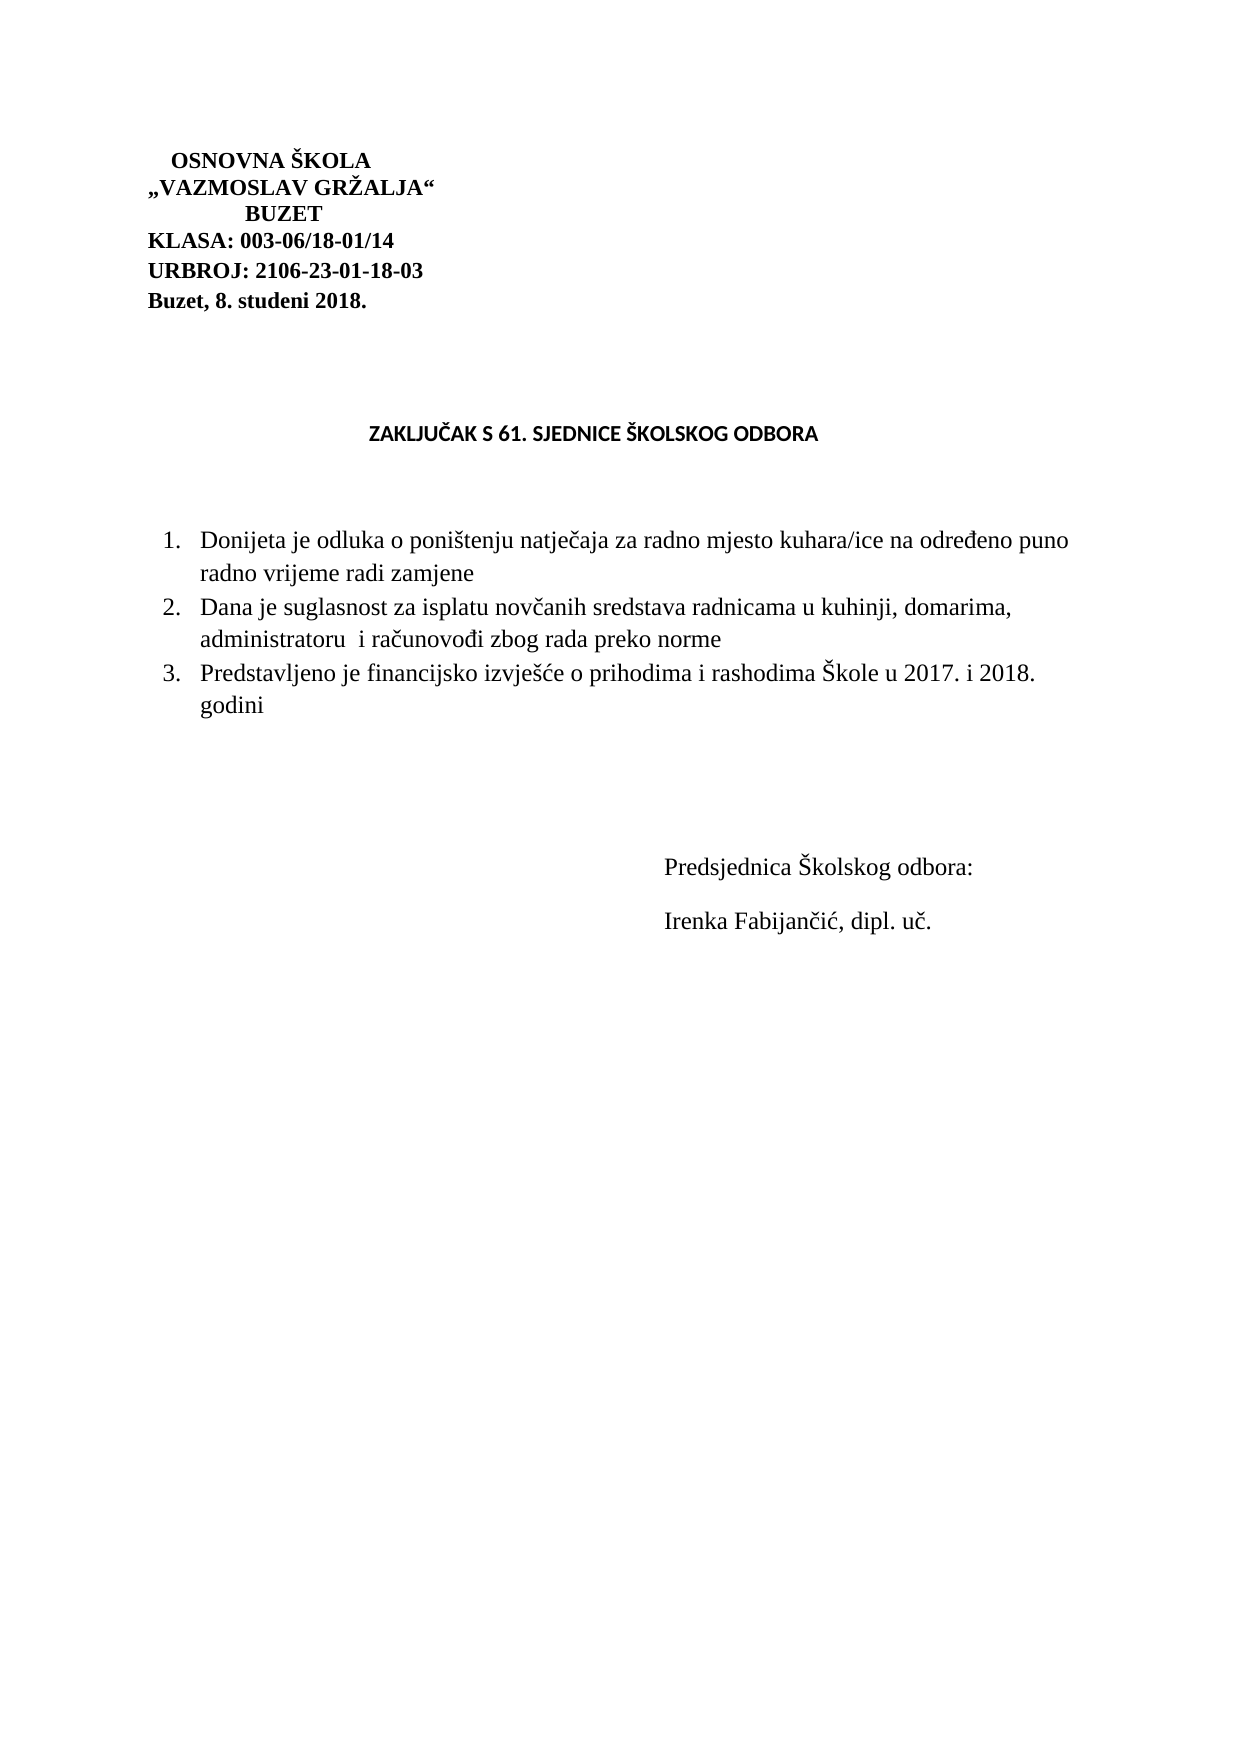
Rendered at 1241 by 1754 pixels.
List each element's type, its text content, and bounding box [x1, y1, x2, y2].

list Predstavljeno je financijsko izvješće o prihodima i rashodima Škole u 2017. i 2018. godini [162, 658, 1093, 719]
text Buzet, 8. studeni 2018. [148, 287, 1093, 313]
text KLASA: 003-06/18-01/14 [148, 227, 1093, 253]
text URBROJ: 2106-23-01-18-03 [148, 257, 1093, 283]
text BUZET [148, 200, 1093, 227]
list Donijeta je odluka o poništenju natječaja za radno mjesto kuhara/ice na određeno puno radno vrijeme radi zamjene [162, 526, 1093, 587]
text Irenka Fabijančić, dipl. uč. [148, 906, 1093, 935]
list Dana je suglasnost za isplatu novčanih sredstava radnicama u kuhinji, domarima, administratoru i računovođi zbog rada preko norme [162, 592, 1093, 653]
text OSNOVNA ŠKOLA [148, 148, 1093, 174]
text Predsjednica Školskog odbora: [148, 852, 1093, 881]
text ZAKLJUČAK S 61. SJEDNICE ŠKOLSKOG ODBORA [148, 419, 1093, 447]
text „VAZMOSLAV GRŽALJA“ [148, 174, 1093, 200]
